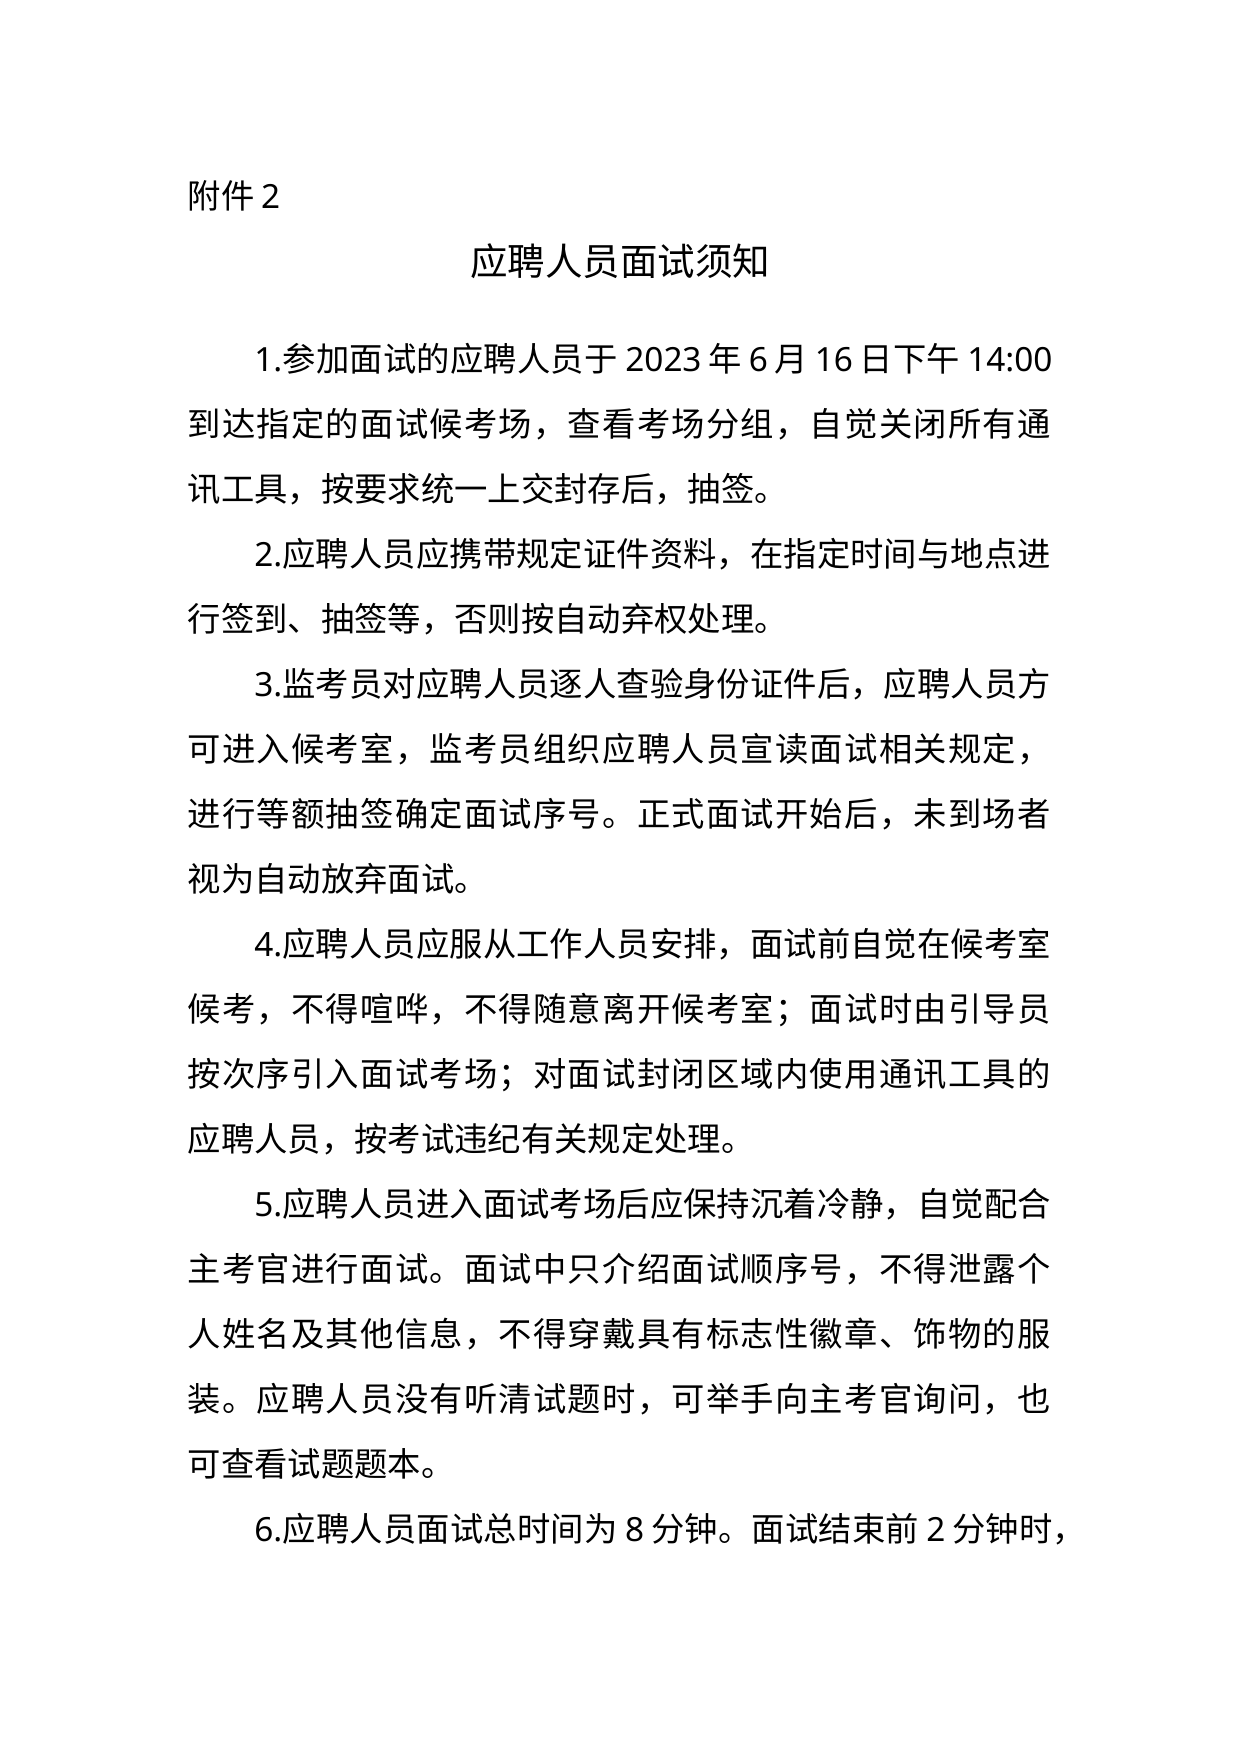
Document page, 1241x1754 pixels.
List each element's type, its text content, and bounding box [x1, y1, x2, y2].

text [187, 1494, 1053, 1559]
text 1.参加面试的应聘人员于2023年6月16日下午14:00到达指定的面试候考场，查看考场分组，自觉关闭所有通讯工具，按要求统一上交封存后，抽签。 [187, 324, 1053, 519]
text 附件2 [187, 162, 1053, 227]
text 5.应聘人员进入面试考场后应保持沉着冷静，自觉配合主考官进行面试。面试中只介绍面试顺序号，不得泄露个人姓名及其他信息，不得穿戴具有标志性徽章、饰物的服装。应聘人员没有听清试题时，可举手向主考官询问，也可查看试题题本。 [187, 1169, 1053, 1494]
text 2.应聘人员应携带规定证件资料，在指定时间与地点进行签到、抽签等，否则按自动弃权处理。 [187, 519, 1053, 649]
text 3.监考员对应聘人员逐人查验身份证件后，应聘人员方可进入候考室，监考员组织应聘人员宣读面试相关规定，进行等额抽签确定面试序号。正式面试开始后，未到场者视为自动放弃面试。 [187, 649, 1053, 909]
text 4.应聘人员应服从工作人员安排，面试前自觉在候考室候考，不得喧哗，不得随意离开候考室；面试时由引导员按次序引入面试考场；对面试封闭区域内使用通讯工具的应聘人员，按考试违纪有关规定处理。 [187, 909, 1053, 1169]
text 应聘人员面试须知 [187, 227, 1053, 292]
